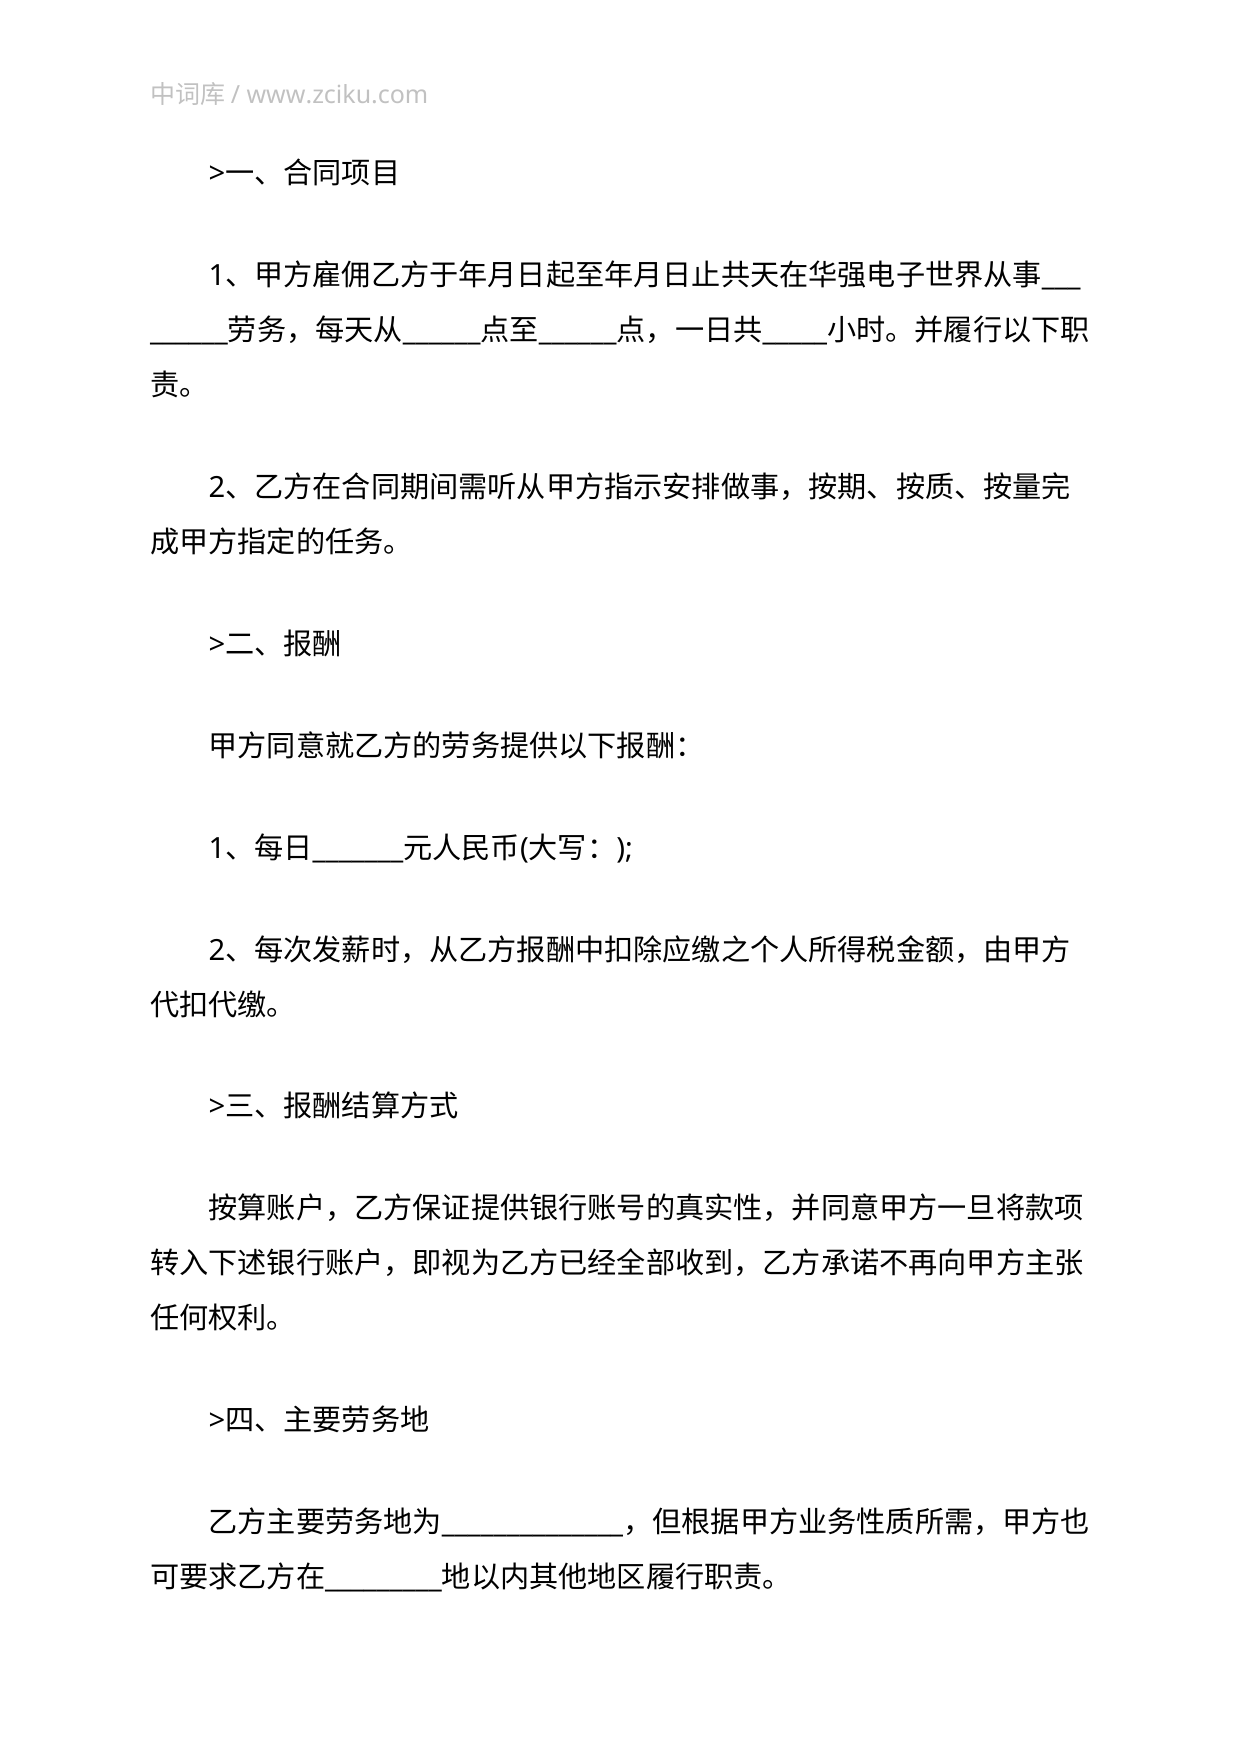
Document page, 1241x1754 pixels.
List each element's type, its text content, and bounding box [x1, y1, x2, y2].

text 2、每次发薪时，从乙方报酬中扣除应缴之个人所得税金额，由甲方代扣代缴。 [150, 926, 1090, 1023]
text 按算账户，乙方保证提供银行账号的真实性，并同意甲方一旦将款项转入下述银行账户，即视为乙方已经全部收到，乙方承诺不再向甲方主张任何权利。 [150, 1185, 1090, 1337]
text 甲方同意就乙方的劳务提供以下报酬： [150, 722, 1090, 765]
text >三、报酬结算方式 [150, 1083, 1090, 1125]
text 1、甲方雇佣乙方于年月日起至年月日止共天在华强电子世界从事_________劳务，每天从______点至______点，一日共_____小时。并履行以下职责。 [150, 252, 1090, 404]
text 2、乙方在合同期间需听从甲方指示安排做事，按期、按质、按量完成甲方指定的任务。 [150, 464, 1090, 561]
text >一、合同项目 [150, 150, 1090, 192]
text 1、每日_______元人民币(大写：); [150, 824, 1090, 867]
text 乙方主要劳务地为______________，但根据甲方业务性质所需，甲方也可要求乙方在_________地以内其他地区履行职责。 [150, 1498, 1090, 1596]
text >二、报酬 [150, 621, 1090, 663]
text >四、主要劳务地 [150, 1397, 1090, 1439]
